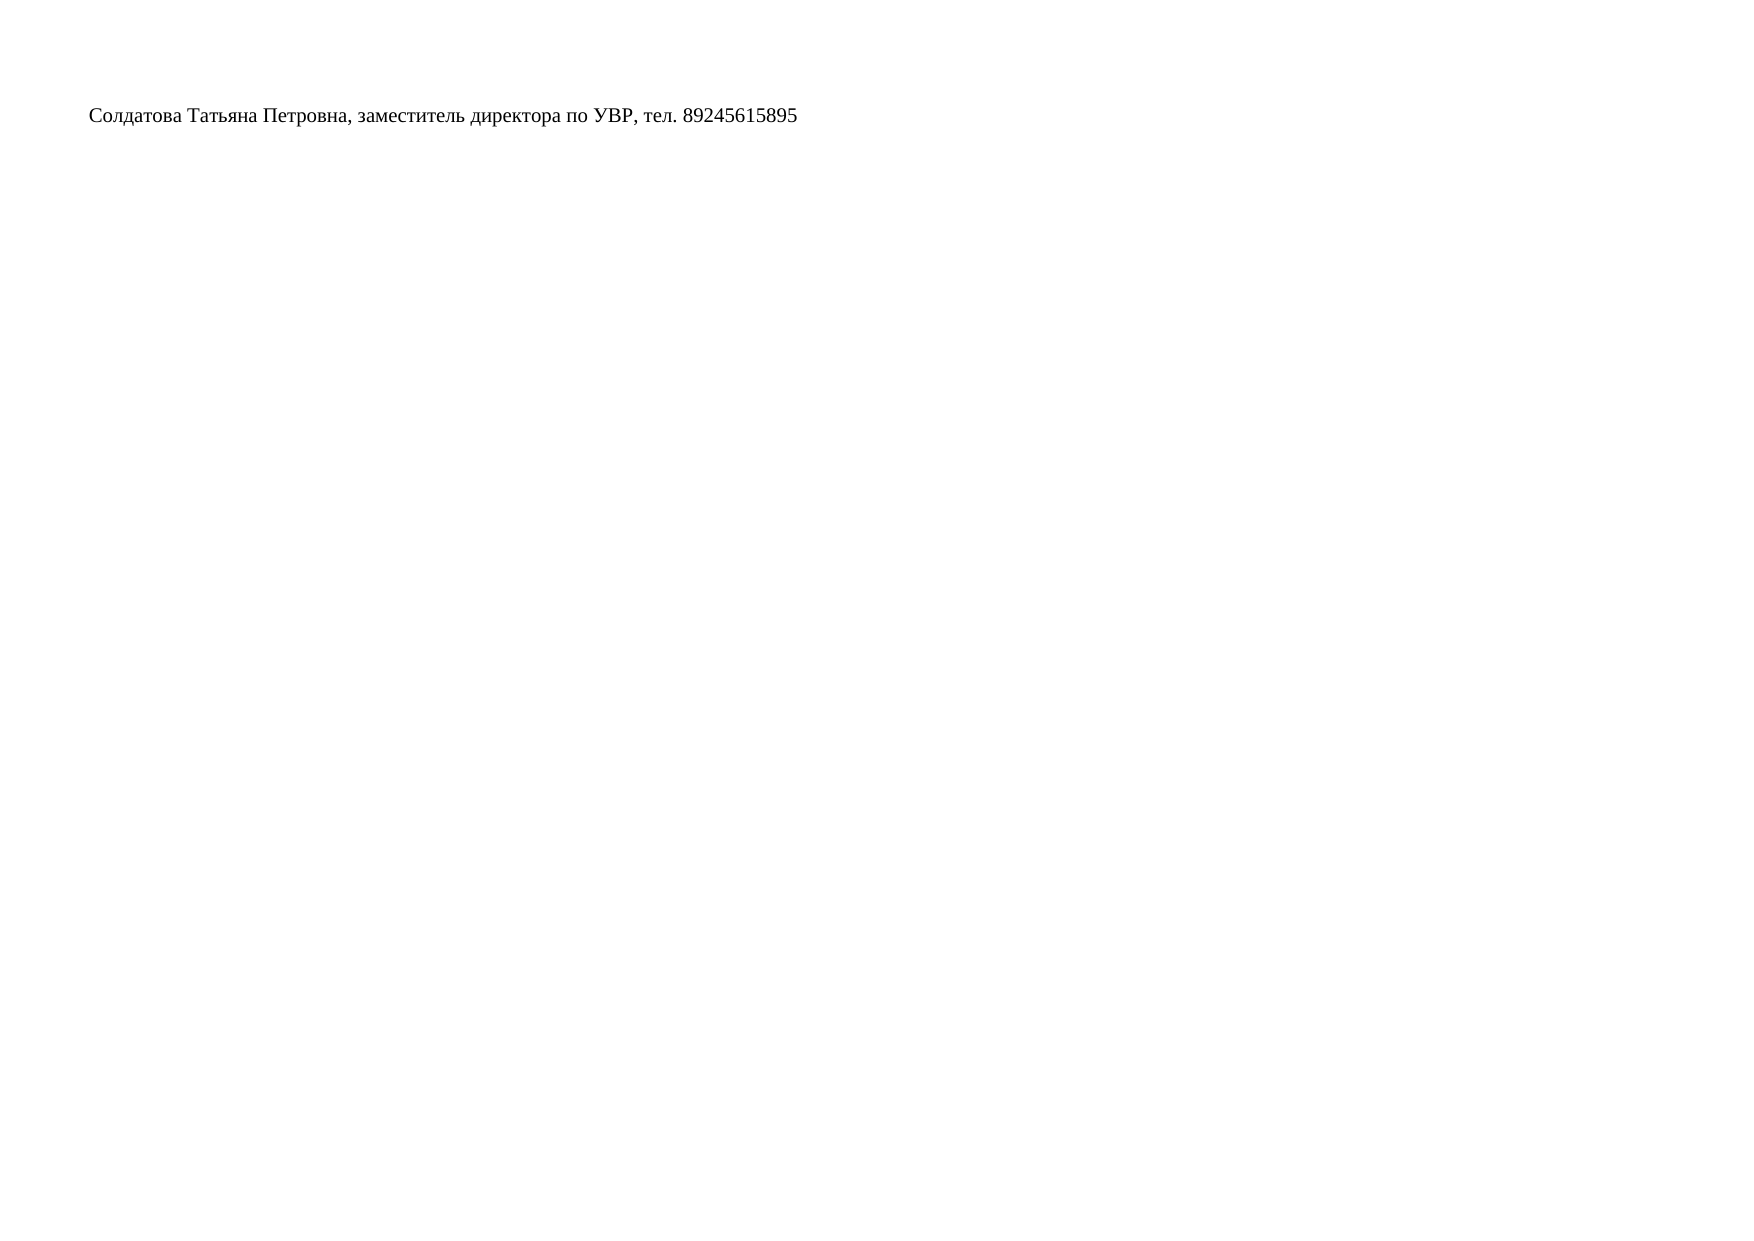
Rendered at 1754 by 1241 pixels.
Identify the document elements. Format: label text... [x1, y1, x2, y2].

text Солдатова Татьяна Петровна, заместитель директора по УВР, тел. 89245615895 [89, 103, 1665, 127]
